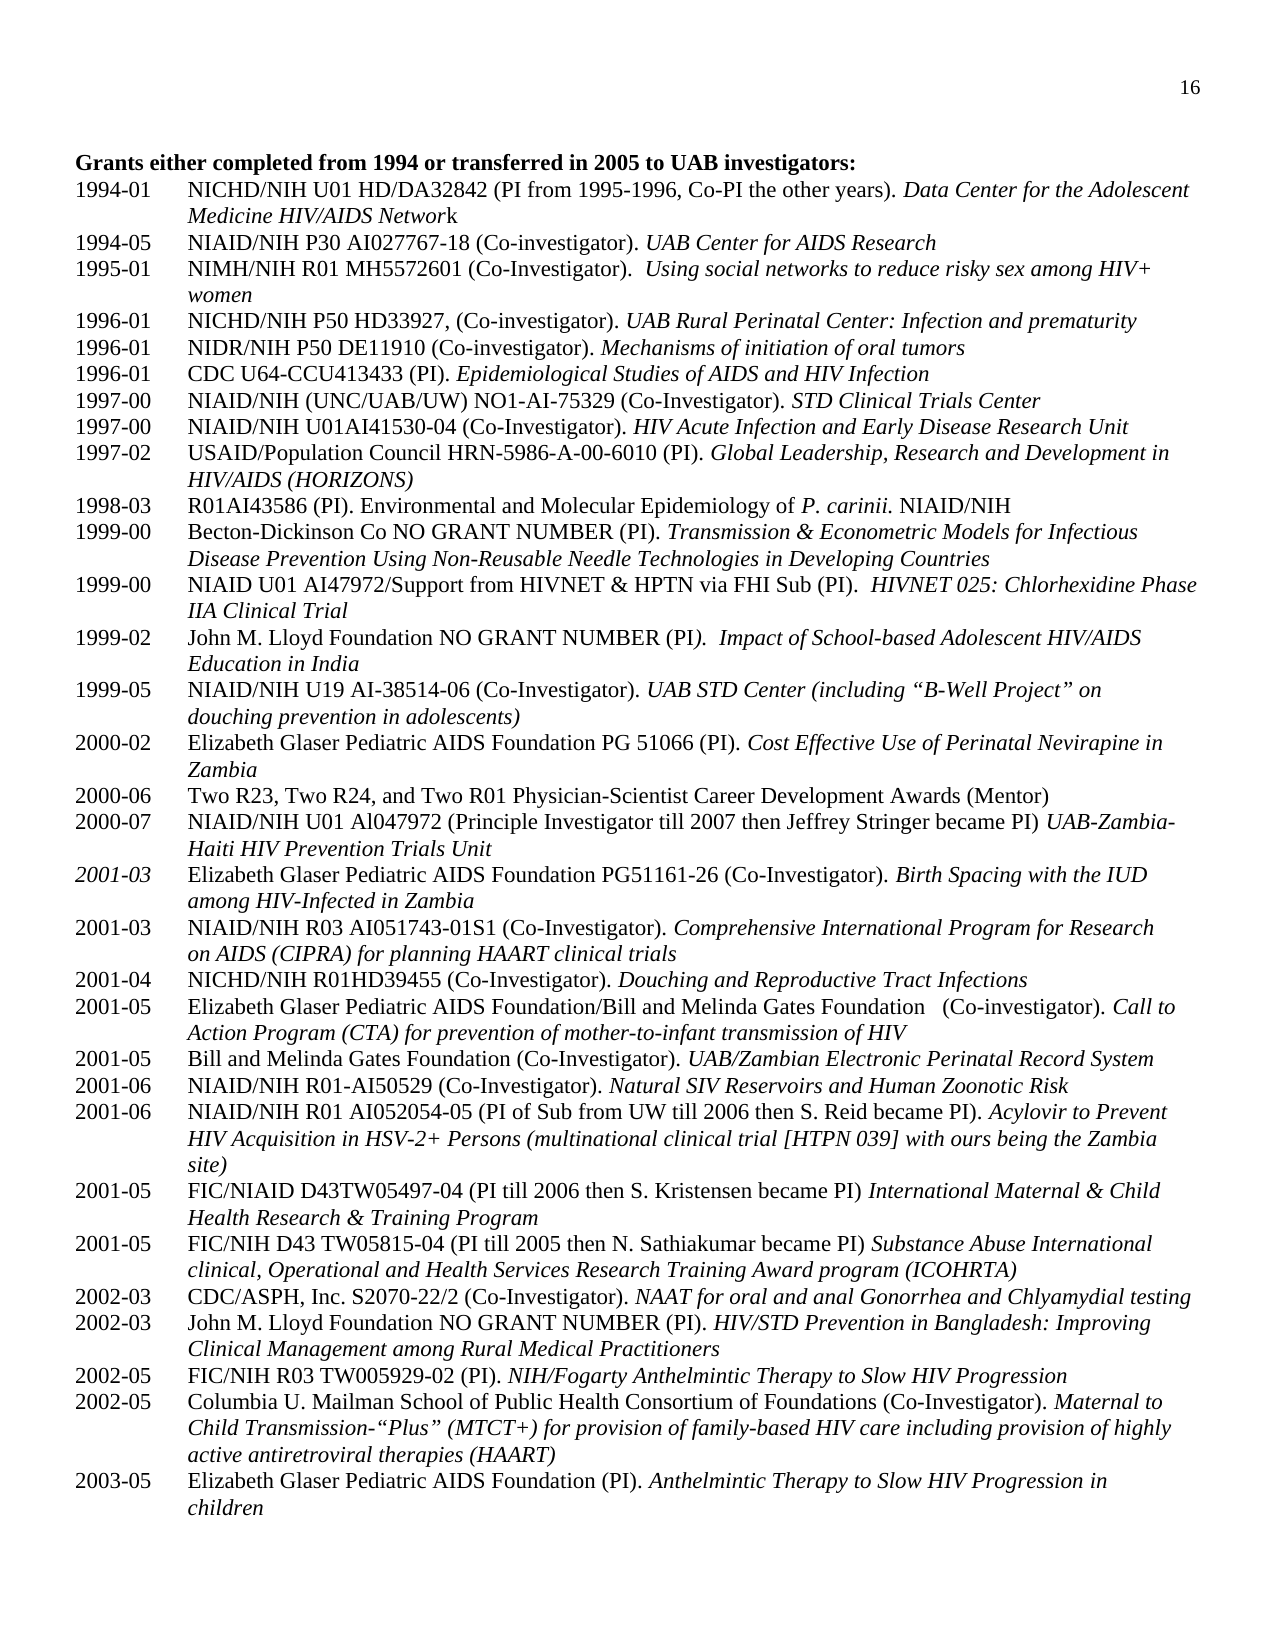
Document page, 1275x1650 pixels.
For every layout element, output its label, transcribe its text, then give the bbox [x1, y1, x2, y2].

text 1995-01 NIMH/NIH R01 MH5572601 (Co-Investigator). Using social networks to reduce risky sex among HIV+ women [75, 255, 1200, 308]
text 2002-03 CDC/ASPH, Inc. S2070-22/2 (Co-Investigator). NAAT for oral and anal Gonorrhea and Chlyamydial testing [75, 1283, 1200, 1309]
text 2002-05 Columbia U. Mailman School of Public Health Consortium of Foundations (Co-Investigator). Maternal to Child Transmission-“Plus” (MTCT+) for provision of family-based HIV care including provision of highly active antiretroviral therapies (HAART) [75, 1388, 1200, 1467]
text 2000-02 Elizabeth Glaser Pediatric AIDS Foundation PG 51066 (PI). Cost Effective Use of Perinatal Nevirapine in Zambia [75, 729, 1200, 782]
text 2000-07 NIAID/NIH U01 Al047972 (Principle Investigator till 2007 then Jeffrey Stringer became PI) UAB-Zambia-Haiti HIV Prevention Trials Unit [75, 808, 1180, 861]
text 1999-02 John M. Lloyd Foundation NO GRANT NUMBER (PI). Impact of School-based Adolescent HIV/AIDS Education in India [75, 624, 1200, 677]
text 1998-03 R01AI43586 (PI). Environmental and Molecular Epidemiology of P. carinii. NIAID/NIH [75, 492, 1200, 518]
text 1997-02 USAID/Population Council HRN-5986-A-00-6010 (PI). Global Leadership, Research and Development in HIV/AIDS (HORIZONS) [75, 439, 1200, 492]
text 2001-04 NICHD/NIH R01HD39455 (Co-Investigator). Douching and Reproductive Tract Infections [75, 966, 1200, 993]
text 1994-05 NIAID/NIH P30 AI027767-18 (Co-investigator). UAB Center for AIDS Research [75, 228, 1200, 255]
text 1997-00 NIAID/NIH U01AI41530-04 (Co-Investigator). HIV Acute Infection and Early Disease Research Unit [75, 413, 1200, 439]
text 2001-05 Bill and Melinda Gates Foundation (Co-Investigator). UAB/Zambian Electronic Perinatal Record System [75, 1046, 1200, 1072]
text 2002-03 John M. Lloyd Foundation NO GRANT NUMBER (PI). HIV/STD Prevention in Bangladesh: Improving Clinical Management among Rural Medical Practitioners [75, 1309, 1200, 1362]
text 2001-05 FIC/NIAID D43TW05497-04 (PI till 2006 then S. Kristensen became PI) International Maternal & Child Health Research & Training Program [75, 1177, 1200, 1230]
text 2000-06 Two R23, Two R24, and Two R01 Physician-Scientist Career Development Awards (Mentor) [75, 782, 1200, 808]
text Grants either completed from 1994 or transferred in 2005 to UAB investigators: [75, 149, 1200, 176]
text 1997-00 NIAID/NIH (UNC/UAB/UW) NO1-AI-75329 (Co-Investigator). STD Clinical Trials Center [75, 387, 1200, 413]
text 1996-01 NICHD/NIH P50 HD33927, (Co-investigator). UAB Rural Perinatal Center: Infection and prematurity [75, 308, 1200, 334]
text 1999-00 Becton-Dickinson Co NO GRANT NUMBER (PI). Transmission & Econometric Models for Infectious Disease Prevention Using Non-Reusable Needle Technologies in Developing Countries [75, 518, 1200, 571]
text 2001-05 FIC/NIH D43 TW05815-04 (PI till 2005 then N. Sathiakumar became PI) Substance Abuse International clinical, Operational and Health Services Research Training Award program (ICOHRTA) [75, 1230, 1200, 1283]
text 1999-05 NIAID/NIH U19 AI-38514-06 (Co-Investigator). UAB STD Center (including “B-Well Project” on douching prevention in adolescents) [75, 677, 1180, 729]
text 2001-03 NIAID/NIH R03 AI051743-01S1 (Co-Investigator). Comprehensive International Program for Research on AIDS (CIPRA) for planning HAART clinical trials [75, 914, 1180, 966]
text 1999-00 NIAID U01 AI47972/Support from HIVNET & HPTN via FHI Sub (PI). HIVNET 025: Chlorhexidine Phase IIA Clinical Trial [75, 571, 1200, 624]
text 2003-05 Elizabeth Glaser Pediatric AIDS Foundation (PI). Anthelmintic Therapy to Slow HIV Progression in children [75, 1467, 1180, 1520]
text 1996-01 CDC U64-CCU413433 (PI). Epidemiological Studies of AIDS and HIV Infection [75, 360, 1200, 387]
text 2001-06 NIAID/NIH R01-AI50529 (Co-Investigator). Natural SIV Reservoirs and Human Zoonotic Risk [75, 1072, 1200, 1098]
text 1996-01 NIDR/NIH P50 DE11910 (Co-investigator). Mechanisms of initiation of oral tumors [75, 334, 1200, 360]
text 2001-06 NIAID/NIH R01 AI052054-05 (PI of Sub from UW till 2006 then S. Reid became PI). Acylovir to Prevent HIV Acquisition in HSV-2+ Persons (multinational clinical trial [HTPN 039] with ours being the Zambia site) [75, 1098, 1200, 1177]
text 2001-05 Elizabeth Glaser Pediatric AIDS Foundation/Bill and Melinda Gates Foundation (Co-investigator). Call to Action Program (CTA) for prevention of mother-to-infant transmission of HIV [75, 993, 1200, 1046]
list Elizabeth Glaser Pediatric AIDS Foundation PG51161-26 (Co-Investigator). Birth Spacing with the IUD among HIV-Infected in Zambia [75, 861, 1200, 914]
text 1994-01 NICHD/NIH U01 HD/DA32842 (PI from 1995-1996, Co-PI the other years). Data Center for the Adolescent Medicine HIV/AIDS Network [75, 176, 1200, 228]
text 2002-05 FIC/NIH R03 TW005929-02 (PI). NIH/Fogarty Anthelmintic Therapy to Slow HIV Progression [75, 1362, 1180, 1388]
